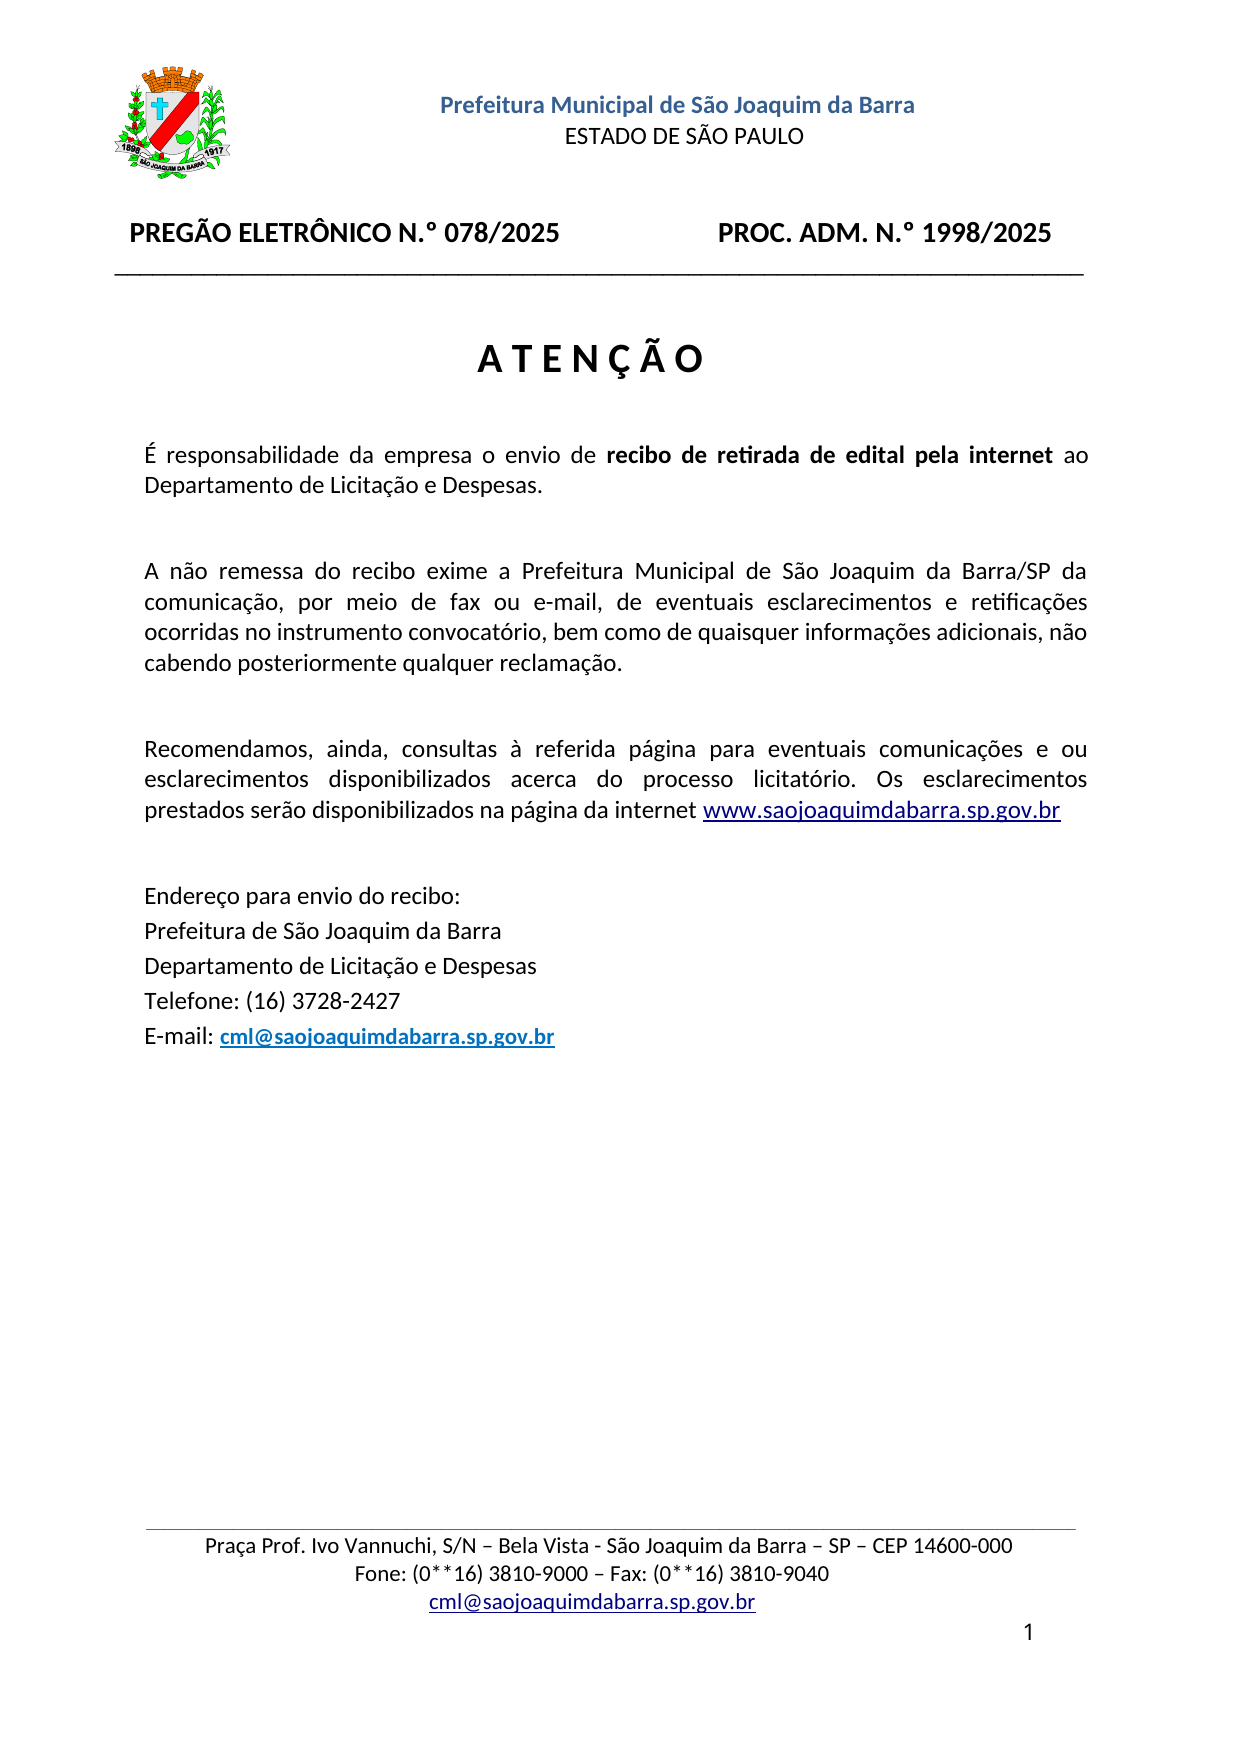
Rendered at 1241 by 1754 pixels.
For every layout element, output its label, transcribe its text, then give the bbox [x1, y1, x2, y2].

text Telefone: (16) 3728-2427 [144, 985, 1036, 1016]
text Endereço para envio do recibo: [144, 880, 1036, 911]
text Departamento de Licitação e Despesas [144, 950, 1036, 981]
text Recomendamos, ainda, consultas à referida página para eventuais comunicações e ou esclarecimentos disponibilizados acerca do processo licitatório. Os esclarecimentos prestados serão disponibilizados na página da internet www.saojoaquimdabarra.sp.gov.br [144, 733, 1089, 824]
subtitle E-mail: cml@saojoaquimdabarra.sp.gov.br [144, 1020, 1103, 1051]
text A não remessa do recibo exime a Prefeitura Municipal de São Joaquim da Barra/SP da comunicação, por meio de fax ou e-mail, de eventuais esclarecimentos e retificações ocorridas no instrumento convocatório, bem como de quaisquer informações adicionais, não cabendo posteriormente qualquer reclamação. [144, 555, 1089, 677]
subtitle A T E N Ç Ã O [144, 332, 1036, 383]
text É responsabilidade da empresa o envio de recibo de retirada de edital pela internet ao Departamento de Licitação e Despesas. [144, 439, 1089, 500]
text Prefeitura de São Joaquim da Barra [144, 915, 1036, 946]
